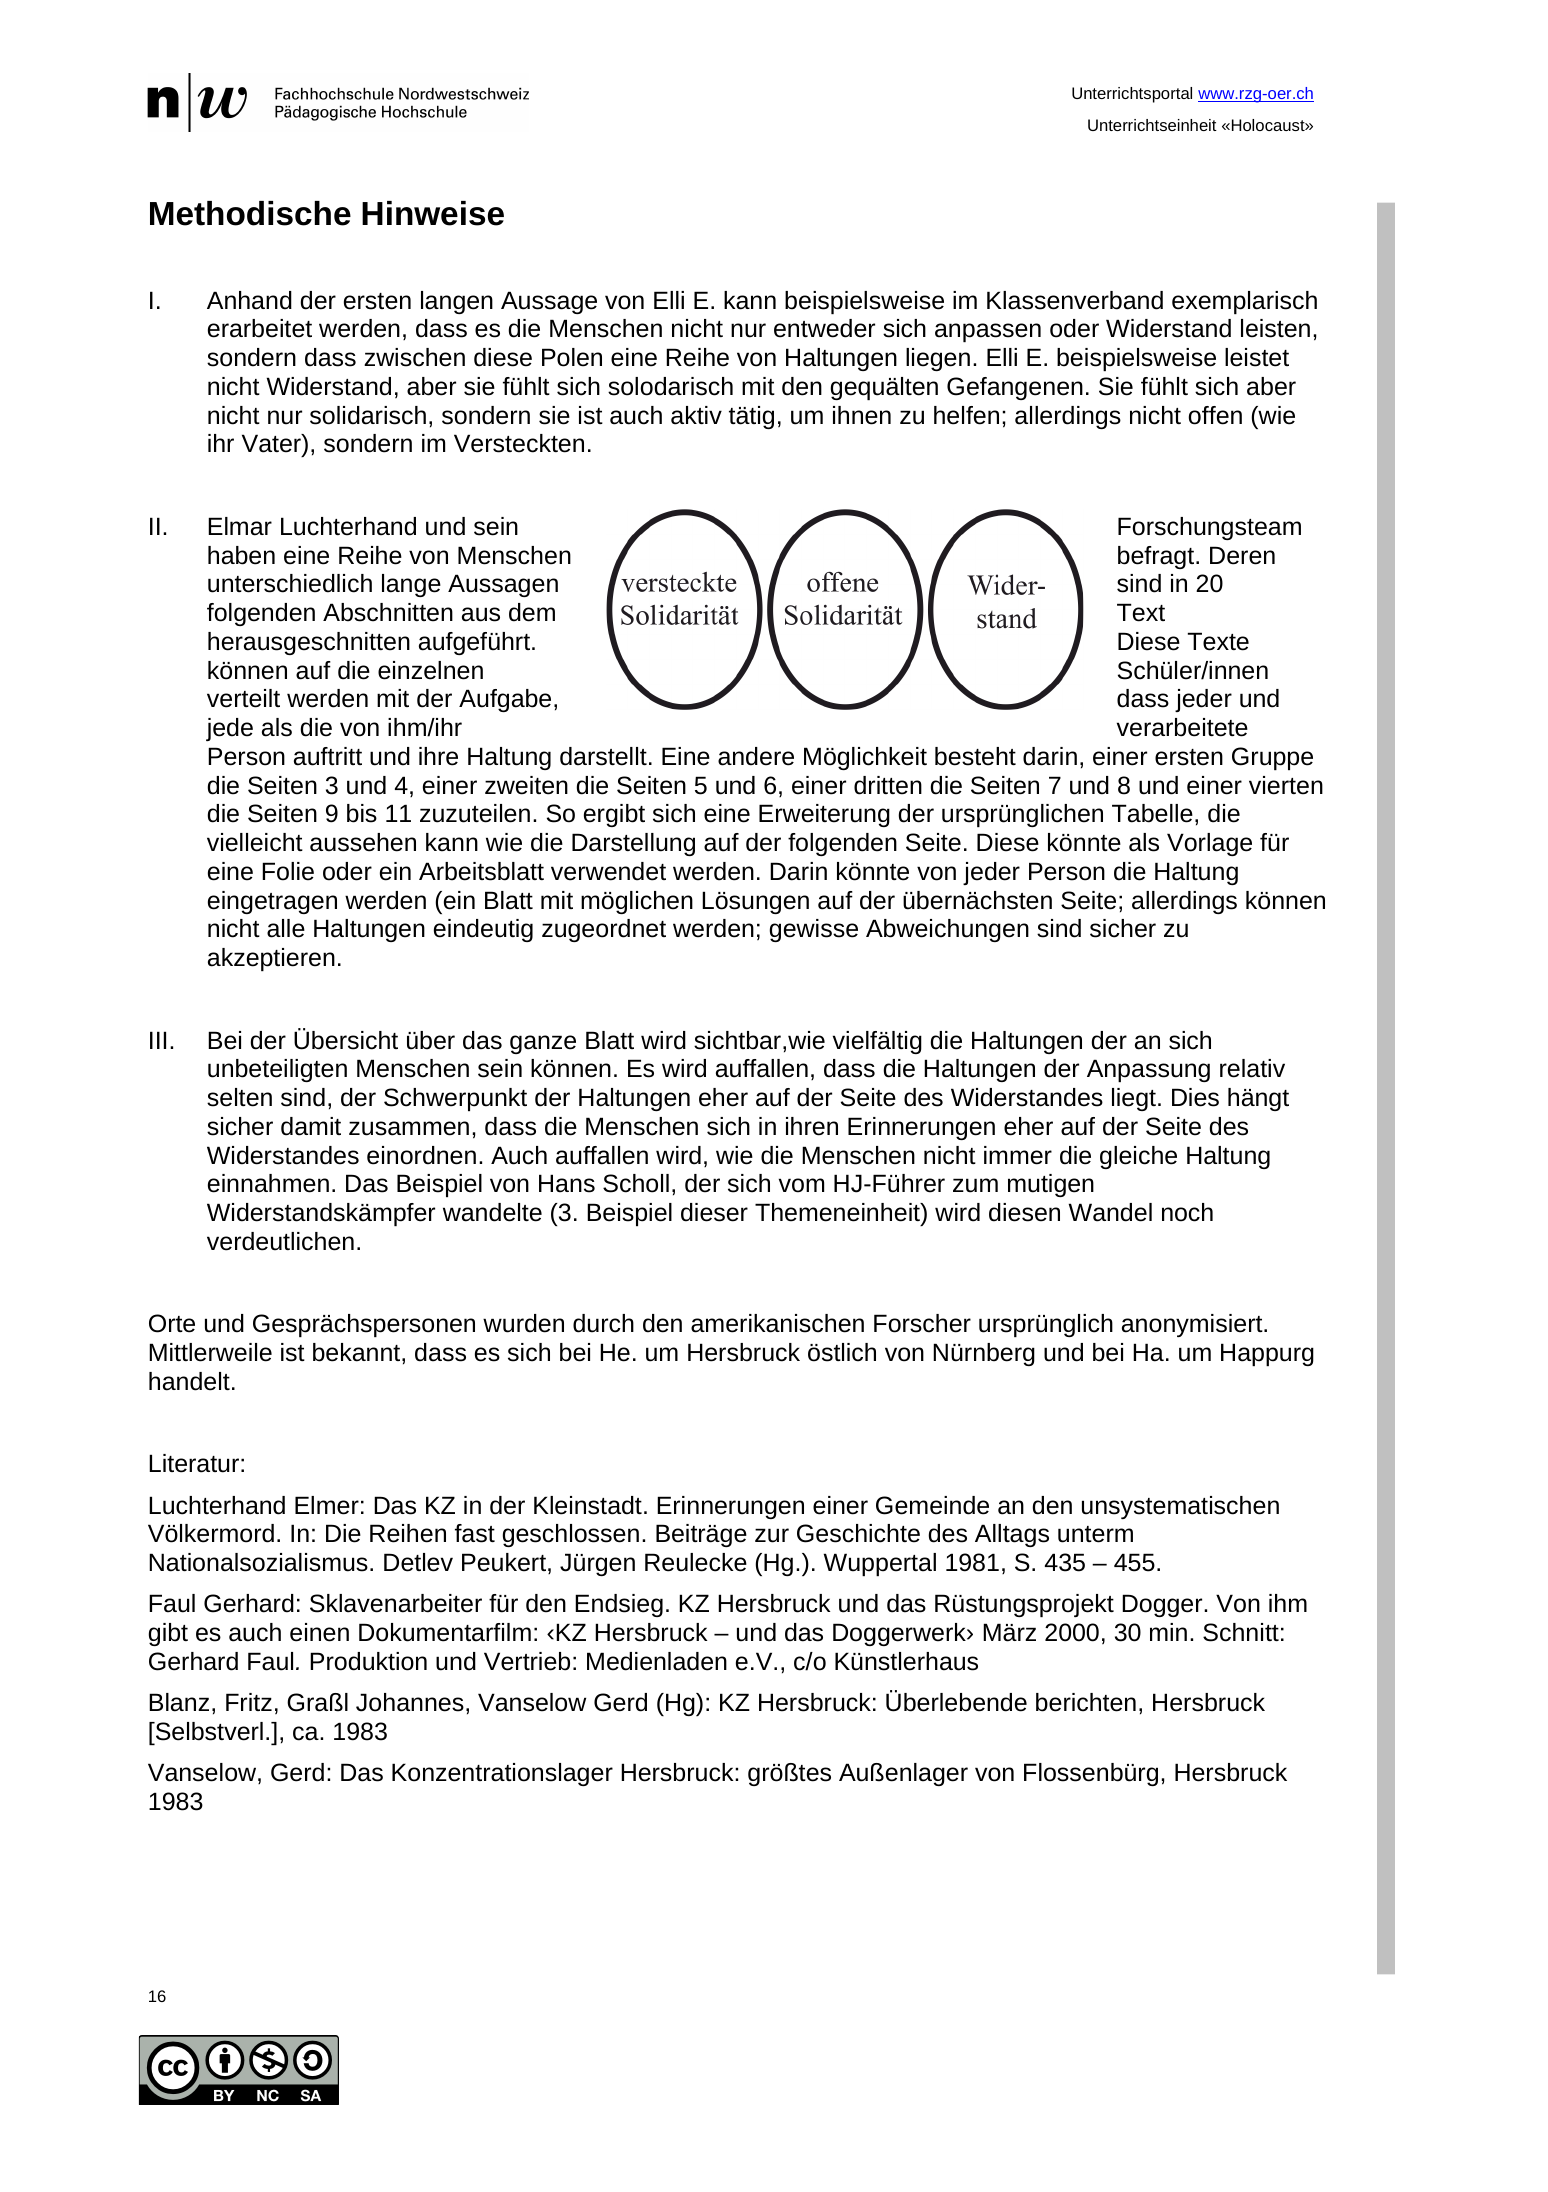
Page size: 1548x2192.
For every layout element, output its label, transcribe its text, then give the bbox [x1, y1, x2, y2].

picture [138, 2035, 339, 2105]
text Literatur: [148, 1449, 1329, 1478]
text Blanz, Fritz, Graßl Johannes, Vanselow Gerd (Hg): KZ Hersbruck: Überlebende berichten, Hersbruck [Selbstverl.], ca. 1983 [148, 1688, 1329, 1746]
list Bei der Übersicht über das ganze Blatt wird sichtbar,wie vielfältig die Haltungen der an sich unbeteiligten Menschen sein können. Es wird auffallen, dass die Haltungen der Anpassung relativ selten sind, der Schwerpunkt der Haltungen eher auf der Seite des Widerstandes liegt. Dies hängt sicher damit zusammen, dass die Menschen sich in ihren Erinnerungen eher auf der Seite des Widerstandes einordnen. Auch auffallen wird, wie die Menschen nicht immer die gleiche Haltung einnahmen. Das Beispiel von Hans Scholl, der sich vom HJ-Führer zum mutigen Widerstandskämpfer wandelte (3. Beispiel dieser Themeneinheit) wird diesen Wandel noch verdeutlichen. [148, 1026, 1329, 1256]
list Anhand der ersten langen Aussage von Elli E. kann beispielsweise im Klassenverband exemplarisch erarbeitet werden, dass es die Menschen nicht nur entweder sich anpassen oder Widerstand leisten, sondern dass zwischen diese Polen eine Reihe von Haltungen liegen. Elli E. beispielsweise leistet nicht Widerstand, aber sie fühlt sich solodarisch mit den gequälten Gefangenen. Sie fühlt sich aber nicht nur solidarisch, sondern sie ist auch aktiv tätig, um ihnen zu helfen; allerdings nicht offen (wie ihr Vater), sondern im Versteckten. [148, 286, 1329, 458]
text Vanselow, Gerd: Das Konzentrationslager Hersbruck: größtes Außenlager von Flossenbürg, Hersbruck 1983 [148, 1758, 1329, 1816]
picture [147, 73, 529, 132]
text Luchterhand Elmer: Das KZ in der Kleinstadt. Erinnerungen einer Gemeinde an den unsystematischen Völkermord. In: Die Reihen fast geschlossen. Beiträge zur Geschichte des Alltags unterm Nationalsozialismus. Detlev Peukert, Jürgen Reulecke (Hg.). Wuppertal 1981, S. 435 – 455. [148, 1491, 1329, 1577]
list Elmar Luchterhand und sein Forschungsteam haben eine Reihe von Menschen befragt. Deren unterschiedlich lange Aussagen sind in 20 folgenden Abschnitten aus dem Text herausgeschnitten aufgeführt. Diese Texte können auf die einzelnen Schüler/innen verteilt werden mit der Aufgabe, dass jeder und jede als die von ihm/ihr verarbeitete Person auftritt und ihre Haltung darstellt. Eine andere Möglichkeit besteht darin, einer ersten Gruppe die Seiten 3 und 4, einer zweiten die Seiten 5 und 6, einer dritten die Seiten 7 und 8 und einer vierten die Seiten 9 bis 11 zuzuteilen. So ergibt sich eine Erweiterung der ursprünglichen Tabelle, die vielleicht aussehen kann wie die Darstellung auf der folgenden Seite. Diese könnte als Vorlage für eine Folie oder ein Arbeitsblatt verwendet werden. Darin könnte von jeder Person die Haltung eingetragen werden (ein Blatt mit möglichen Lösungen auf der übernächsten Seite; allerdings können nicht alle Haltungen eindeutig zugeordnet werden; gewisse Abweichungen sind sicher zu akzeptieren. [148, 512, 1329, 972]
text Orte und Gesprächspersonen wurden durch den amerikanischen Forscher ursprünglich anonymisiert. Mittlerweile ist bekannt, dass es sich bei He. um Hersbruck östlich von Nürnberg und bei Ha. um Happurg handelt. [148, 1309, 1329, 1396]
picture [606, 509, 1084, 710]
text Faul Gerhard: Sklavenarbeiter für den Endsieg. KZ Hersbruck und das Rüstungsprojekt Dogger. Von ihm gibt es auch einen Dokumentarfilm: ‹KZ Hersbruck – und das Doggerwerk› März 2000, 30 min. Schnitt: Gerhard Faul. Produktion und Vertrieb: Medienladen e.V., c/o Künstlerhaus [148, 1589, 1329, 1676]
